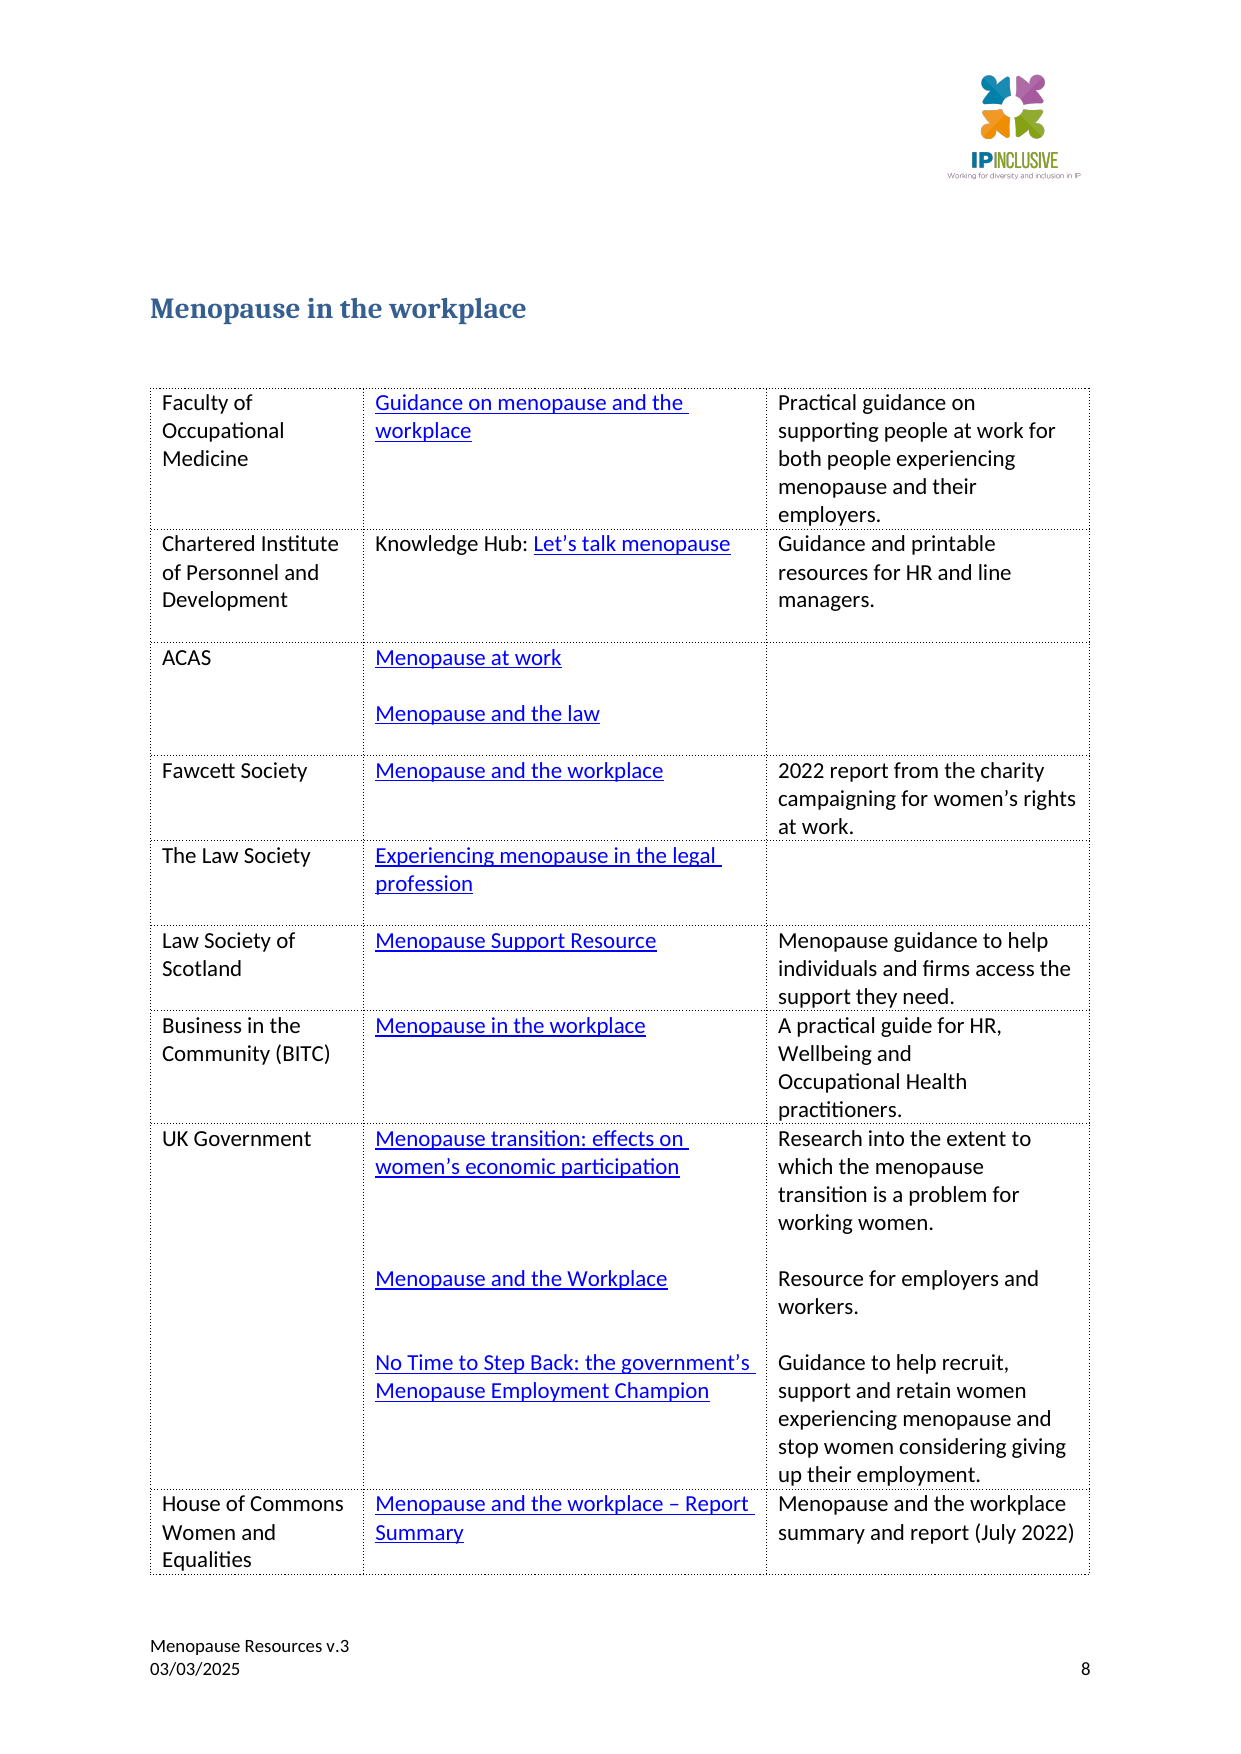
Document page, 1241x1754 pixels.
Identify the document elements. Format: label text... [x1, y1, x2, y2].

table_header Practical guidance on supporting people at work for both people experiencing menopause and their employers. [767, 388, 1090, 528]
table_cell Menopause at work Menopause and the law [364, 642, 767, 755]
table_cell A practical guide for HR, Wellbeing and Occupational Health practitioners. [767, 1010, 1090, 1123]
table_cell Menopause and the workplace summary and report (July 2022) [767, 1489, 1090, 1574]
table_cell Fawcett Society [151, 755, 364, 840]
table_cell Knowledge Hub: Let’s talk menopause [364, 529, 767, 642]
table_cell Menopause transition: effects on women’s economic participation Menopause and the Workplace No Time to Step Back: the government’s Menopause Employment Champion [364, 1123, 767, 1488]
table_cell Business in the Community (BITC) [151, 1010, 364, 1123]
table_cell Law Society of Scotland [151, 925, 364, 1010]
table_header Guidance on menopause and the workplace [364, 388, 767, 528]
table_cell Menopause and the workplace – Report Summary [364, 1489, 767, 1574]
table_cell Menopause guidance to help individuals and firms access the support they need. [767, 925, 1090, 1010]
table_cell House of Commons Women and Equalities Committee [252, 1489, 364, 1574]
subtitle Menopause in the workplace [150, 292, 1090, 326]
table_cell UK Government [151, 1123, 364, 1488]
table_cell ACAS [151, 642, 364, 755]
table_cell 2022 report from the charity campaigning for women’s rights at work. [767, 755, 1090, 840]
table_cell Research into the extent to which the menopause transition is a problem for working women. Resource for employers and workers. Guidance to help recruit, support and retain women experiencing menopause and stop women considering giving up their employment. [767, 1123, 1090, 1488]
table_cell Menopause in the workplace [364, 1010, 767, 1123]
table_cell Chartered Institute of Personnel and Development [151, 529, 364, 642]
table_header Faculty of Occupational Medicine [151, 388, 364, 528]
table_cell The Law Society [151, 840, 364, 925]
table_cell [767, 642, 1090, 755]
table_cell Experiencing menopause in the legal profession [364, 840, 767, 925]
table_cell Guidance and printable resources for HR and line managers. [767, 529, 1090, 642]
table_cell [767, 840, 1090, 925]
picture [937, 73, 1091, 187]
table_cell Menopause and the workplace [364, 755, 767, 840]
table_cell Menopause Support Resource [364, 925, 767, 1010]
